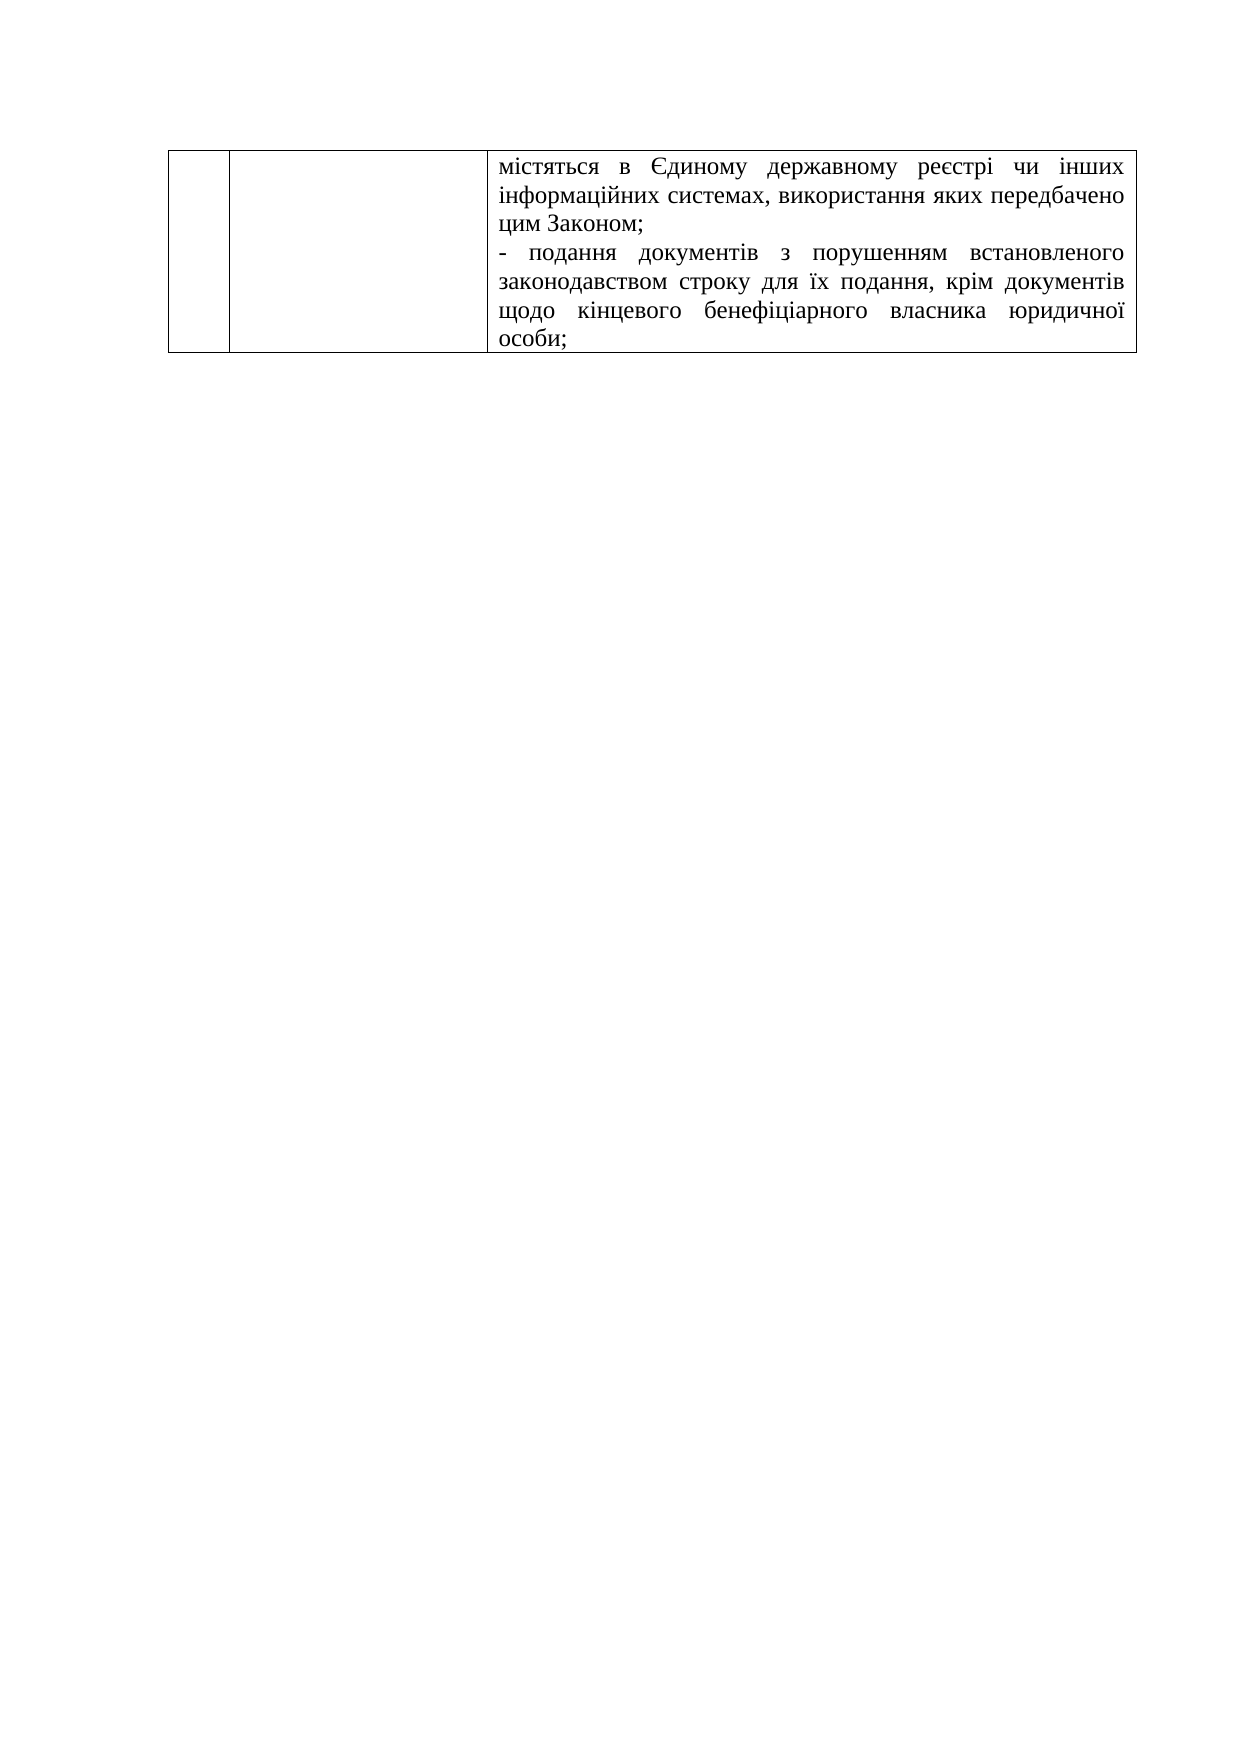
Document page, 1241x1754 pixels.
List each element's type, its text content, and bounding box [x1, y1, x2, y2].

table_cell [488, 151, 1136, 352]
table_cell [230, 151, 487, 352]
table_cell 8. [169, 151, 229, 352]
